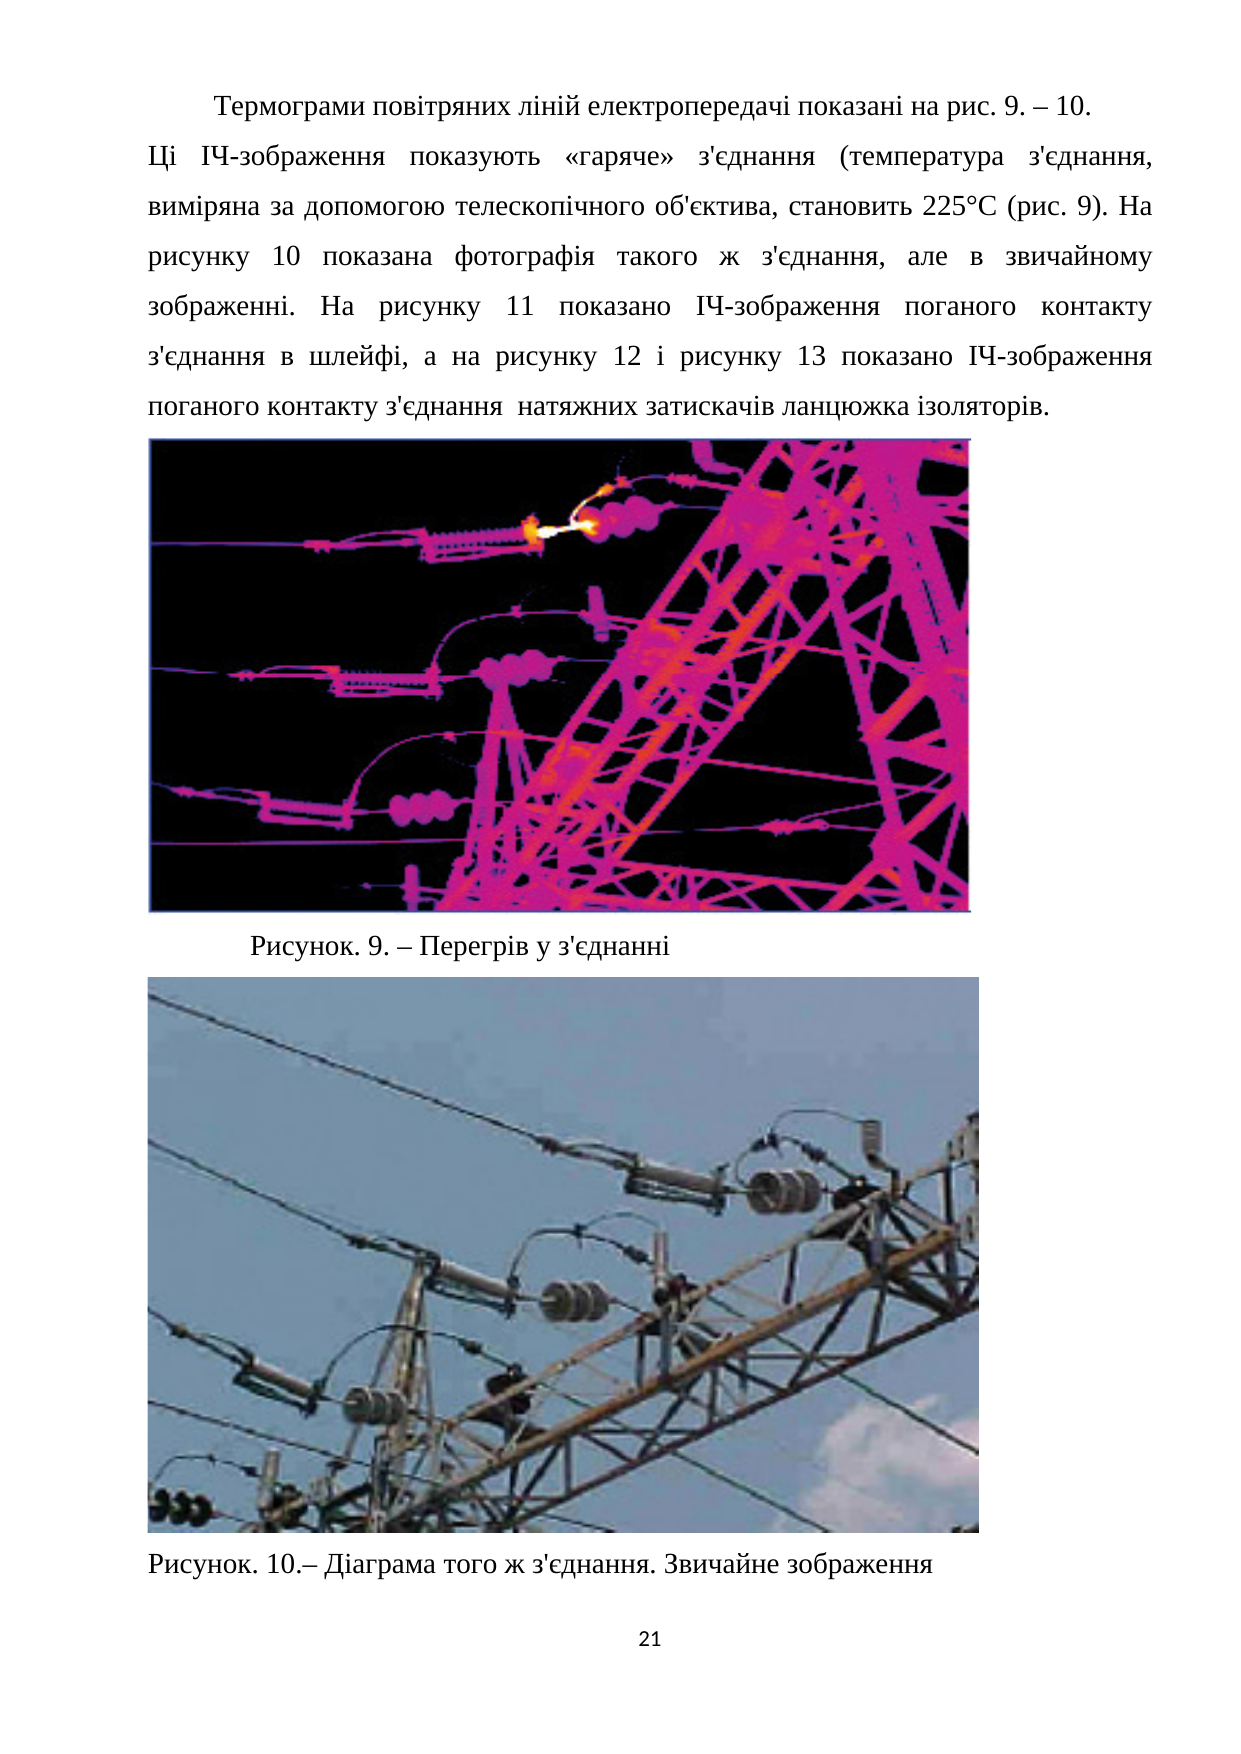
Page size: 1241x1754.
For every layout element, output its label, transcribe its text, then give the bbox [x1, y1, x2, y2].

text Термограми повітряних ліній електропередачі показані на рис. 9. – 10. [148, 88, 1154, 122]
picture [147, 977, 979, 1533]
text Рисунок. 10.– Діаграма того ж з'єднання. Звичайне зображення [148, 1546, 1154, 1580]
text Рисунок. 9. – Перегрів у з'єднанні [148, 928, 1154, 962]
picture [147, 437, 972, 915]
text Ці ІЧ-зображення показують «гаряче» з'єднання (температура з'єднання, виміряна за допомогою телескопічного об'єктива, становить 225°C (рис. 9). На рисунку 10 показана фотографія такого ж з'єднання, але в звичайному зображенні. На рисунку 11 показано ІЧ-зображення поганого контакту з'єднання в шлейфі, а на рисунку 12 і рисунку 13 показано ІЧ-зображення поганого контакту з'єднання натяжних затискачів ланцюжка ізоляторів. [148, 138, 1154, 421]
